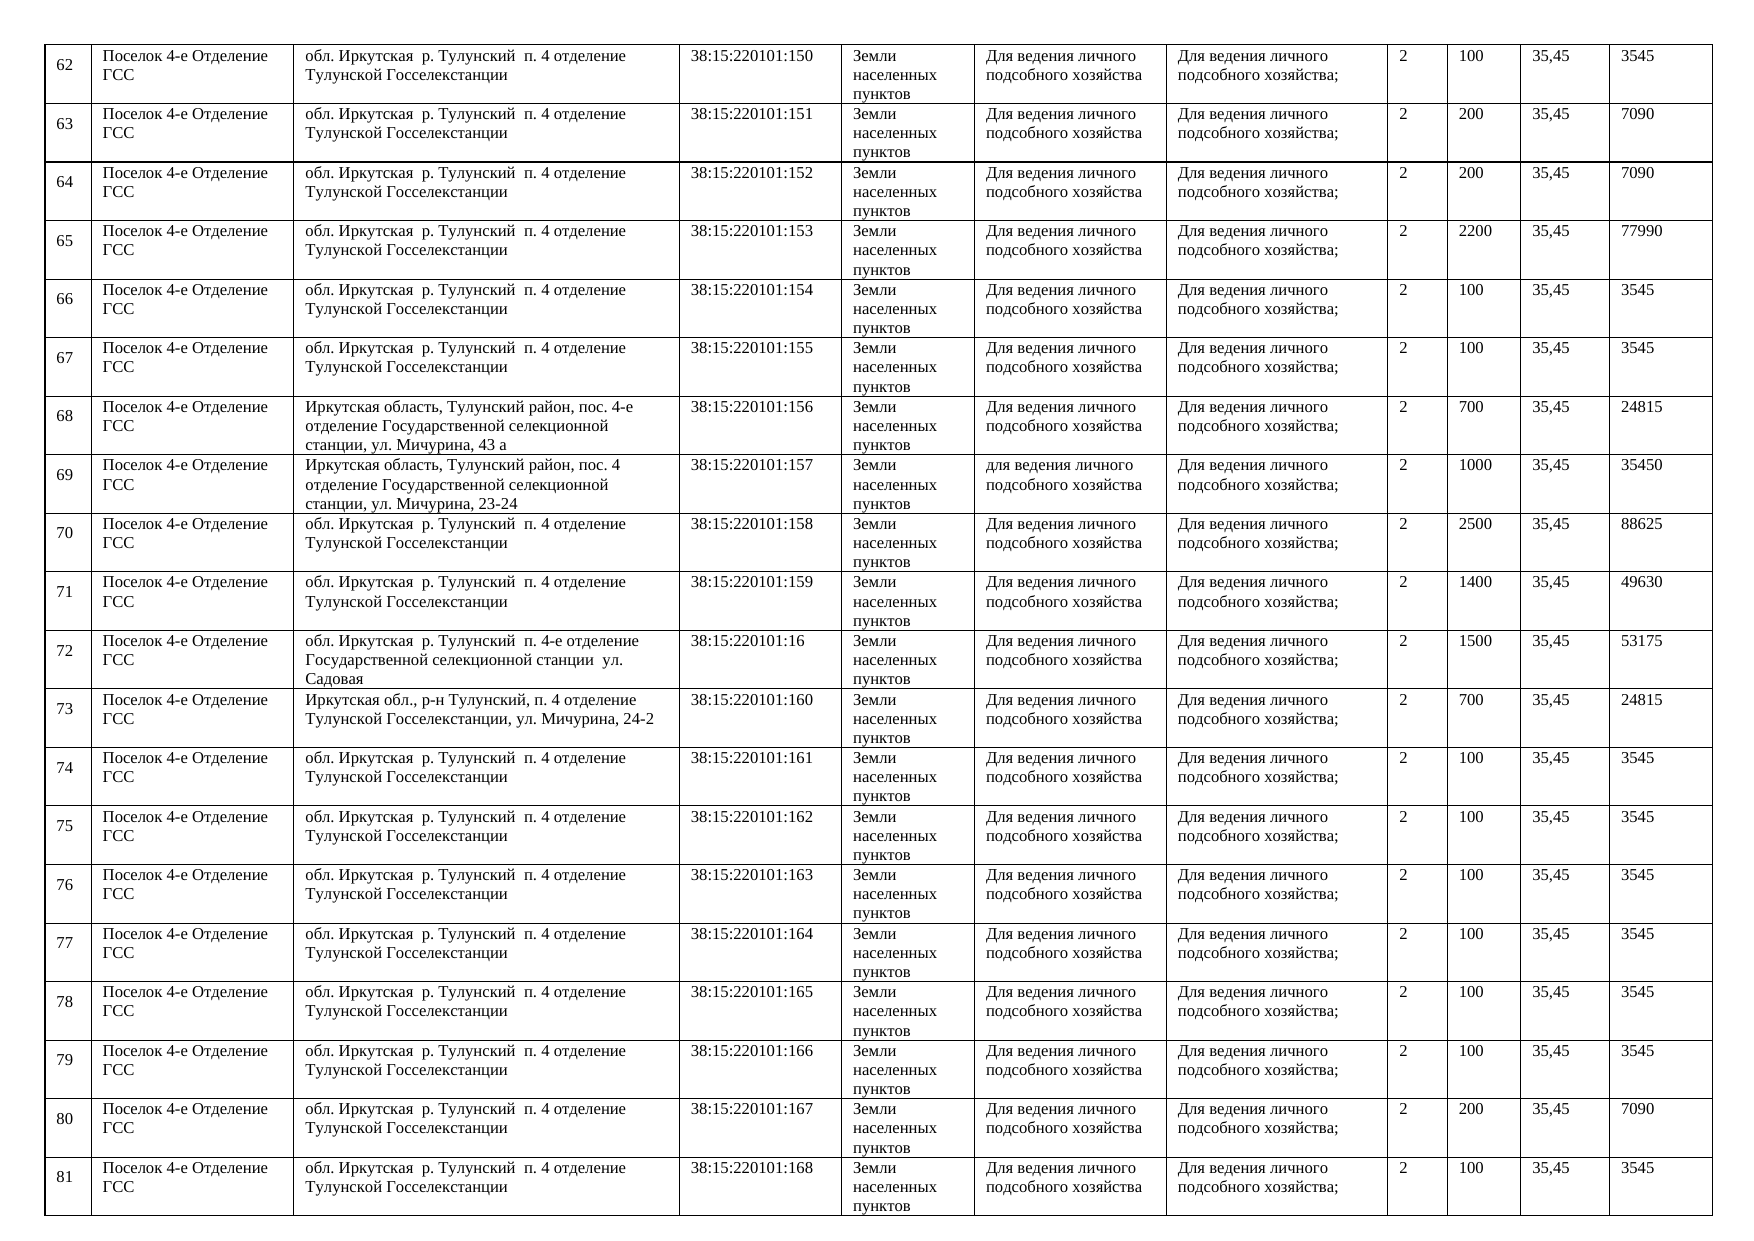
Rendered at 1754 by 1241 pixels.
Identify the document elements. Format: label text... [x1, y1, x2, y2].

table_cell 35,45 [1521, 689, 1609, 747]
table_cell 38:15:220101:151 [680, 104, 841, 161]
table_cell для ведения личного подсобного хозяйства [975, 455, 1166, 513]
table_cell обл. Иркутская р. Тулунский п. 4 отделение Тулунской Госселекстанции [294, 338, 679, 396]
table_cell 38:15:220101:161 [680, 748, 841, 805]
table_cell 700 [1448, 397, 1520, 454]
table_cell 35,45 [1521, 1099, 1609, 1157]
table_cell [46, 1158, 91, 1215]
table_cell обл. Иркутская р. Тулунский п. 4 отделение Тулунской Госселекстанции [294, 982, 679, 1039]
table_cell [46, 397, 91, 454]
table_cell 7090 [1610, 163, 1712, 220]
table_cell 38:15:220101:159 [680, 572, 841, 630]
table_cell [46, 1099, 91, 1157]
table_cell 38:15:220101:156 [680, 397, 841, 454]
table_cell обл. Иркутская р. Тулунский п. 4 отделение Тулунской Госселекстанции [294, 748, 679, 805]
table_cell 35,45 [1521, 397, 1609, 454]
table_cell 3545 [1610, 1041, 1712, 1098]
table_cell Поселок 4-е Отделение ГСС [92, 572, 293, 630]
table_cell 35,45 [1521, 338, 1609, 396]
table_cell [46, 1041, 91, 1098]
table_cell Поселок 4-е Отделение ГСС [92, 338, 293, 396]
table_cell Для ведения личного подсобного хозяйства; [1167, 689, 1387, 747]
table_cell 3545 [1610, 1158, 1712, 1215]
table_cell 35,45 [1521, 631, 1609, 688]
table_cell Земли населенных пунктов [842, 104, 974, 161]
table_cell Для ведения личного подсобного хозяйства; [1167, 280, 1387, 337]
table_cell Поселок 4-е Отделение ГСС [92, 163, 293, 220]
table_cell 2 [1388, 1041, 1447, 1098]
table_cell Земли населенных пунктов [842, 397, 974, 454]
table_cell 3545 [1610, 338, 1712, 396]
table_cell 2 [1388, 221, 1447, 278]
table_cell Поселок 4-е Отделение ГСС [92, 748, 293, 805]
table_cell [975, 1158, 1166, 1215]
table_cell 38:15:220101:157 [680, 455, 841, 513]
table_cell Для ведения личного подсобного хозяйства; [1167, 104, 1387, 161]
table_cell Поселок 4-е Отделение ГСС [92, 865, 293, 922]
table_cell Поселок 4-е Отделение ГСС [92, 1041, 293, 1098]
table_cell 3545 [1610, 865, 1712, 922]
table_cell 35450 [1610, 455, 1712, 513]
table_cell 35,45 [1521, 163, 1609, 220]
table_cell Земли населенных пунктов [842, 631, 974, 688]
table_cell Для ведения личного подсобного хозяйства [975, 280, 1166, 337]
table_cell Для ведения личного подсобного хозяйства; [1167, 455, 1387, 513]
table_cell обл. Иркутская р. Тулунский п. 4 отделение Тулунской Госселекстанции [294, 865, 679, 922]
table_cell обл. Иркутская р. Тулунский п. 4 отделение Тулунской Госселекстанции [294, 221, 679, 278]
table_cell 2 [1388, 280, 1447, 337]
table_cell 200 [1448, 1099, 1520, 1157]
table_cell Земли населенных пунктов [842, 280, 974, 337]
table_cell 35,45 [1521, 514, 1609, 571]
table_cell Поселок 4-е Отделение ГСС [92, 689, 293, 747]
table_cell Для ведения личного подсобного хозяйства [975, 104, 1166, 161]
table_cell 2 [1388, 163, 1447, 220]
table_cell Для ведения личного подсобного хозяйства; [1167, 572, 1387, 630]
table_cell 3545 [1610, 924, 1712, 981]
table_cell Поселок 4-е Отделение ГСС [92, 280, 293, 337]
table_cell [46, 806, 91, 864]
table_cell 2 [1388, 865, 1447, 922]
table_cell Земли населенных пунктов [842, 806, 974, 864]
table_cell 100 [1448, 1158, 1520, 1215]
table_cell 1000 [1448, 455, 1520, 513]
table_cell Земли населенных пунктов [842, 455, 974, 513]
table_cell [46, 104, 91, 161]
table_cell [92, 1099, 293, 1157]
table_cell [975, 45, 1166, 103]
table_cell 100 [1448, 45, 1520, 103]
table_cell Поселок 4-е Отделение ГСС [92, 455, 293, 513]
table_cell [46, 689, 91, 747]
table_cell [975, 1099, 1166, 1157]
table_cell Земли населенных пунктов [842, 924, 974, 981]
table_cell Для ведения личного подсобного хозяйства; [1167, 982, 1387, 1039]
table_cell 77990 [1610, 221, 1712, 278]
table_cell 38:15:220101:163 [680, 865, 841, 922]
table_cell 2 [1388, 924, 1447, 981]
table_cell Для ведения личного подсобного хозяйства [975, 689, 1166, 747]
table_cell 3545 [1610, 806, 1712, 864]
table_cell Для ведения личного подсобного хозяйства; [1167, 514, 1387, 571]
table_cell Поселок 4-е Отделение ГСС [92, 982, 293, 1039]
table_cell обл. Иркутская р. Тулунский п. 4-е отделение Государственной селекционной станции ул. Садовая [294, 631, 679, 688]
table_cell 2 [1388, 1099, 1447, 1157]
table_cell 3545 [1610, 748, 1712, 805]
table_cell [46, 572, 91, 630]
table_cell 38:15:220101:168 [680, 1158, 841, 1215]
table_cell 100 [1448, 280, 1520, 337]
table_cell Для ведения личного подсобного хозяйства; [1167, 748, 1387, 805]
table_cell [92, 45, 293, 103]
table_cell Иркутская область, Тулунский район, пос. 4 отделение Государственной селекционной станции, ул. Мичурина, 23-24 [294, 455, 679, 513]
table_cell Земли населенных пунктов [842, 748, 974, 805]
table_cell 35,45 [1521, 221, 1609, 278]
table_cell 100 [1448, 338, 1520, 396]
table_cell 2 [1388, 1158, 1447, 1215]
table_cell [46, 924, 91, 981]
table_cell 35,45 [1521, 806, 1609, 864]
table_cell 38:15:220101:153 [680, 221, 841, 278]
table_cell 1500 [1448, 631, 1520, 688]
table_cell Для ведения личного подсобного хозяйства [975, 865, 1166, 922]
table_cell Поселок 4-е Отделение ГСС [92, 397, 293, 454]
table_cell [46, 748, 91, 805]
table_cell 38:15:220101:158 [680, 514, 841, 571]
table_cell [46, 514, 91, 571]
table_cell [842, 45, 974, 103]
table_cell 38:15:220101:150 [680, 45, 841, 103]
table_cell 100 [1448, 748, 1520, 805]
table_cell 38:15:220101:152 [680, 163, 841, 220]
table_cell 35,45 [1521, 982, 1609, 1039]
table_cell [842, 1099, 974, 1157]
table_cell Иркутская обл., р-н Тулунский, п. 4 отделение Тулунской Госселекстанции, ул. Мичурина, 24-2 [294, 689, 679, 747]
table_cell [46, 631, 91, 688]
table_cell 100 [1448, 865, 1520, 922]
table_cell обл. Иркутская р. Тулунский п. 4 отделение Тулунской Госселекстанции [294, 924, 679, 981]
table_cell 2 [1388, 397, 1447, 454]
table_cell 88625 [1610, 514, 1712, 571]
table_cell Поселок 4-е Отделение ГСС [92, 924, 293, 981]
table_cell 38:15:220101:160 [680, 689, 841, 747]
table_cell обл. Иркутская р. Тулунский п. 4 отделение Тулунской Госселекстанции [294, 514, 679, 571]
table_cell [46, 280, 91, 337]
table_cell 35,45 [1521, 748, 1609, 805]
table_cell 35,45 [1521, 455, 1609, 513]
table_cell 35,45 [1521, 45, 1609, 103]
table_cell 38:15:220101:166 [680, 1041, 841, 1098]
table_cell 700 [1448, 689, 1520, 747]
table_cell Поселок 4-е Отделение ГСС [92, 631, 293, 688]
table_cell Земли населенных пунктов [842, 514, 974, 571]
table_cell [46, 982, 91, 1039]
table_cell Земли населенных пунктов [842, 689, 974, 747]
table_cell 100 [1448, 1041, 1520, 1098]
table_cell 38:15:220101:165 [680, 982, 841, 1039]
table_cell 100 [1448, 982, 1520, 1039]
table_cell 38:15:220101:154 [680, 280, 841, 337]
table_cell Поселок 4-е Отделение ГСС [92, 514, 293, 571]
table_cell обл. Иркутская р. Тулунский п. 4 отделение Тулунской Госселекстанции [294, 280, 679, 337]
table_cell [46, 865, 91, 922]
table_cell 2200 [1448, 221, 1520, 278]
table_cell Для ведения личного подсобного хозяйства; [1167, 631, 1387, 688]
table_cell обл. Иркутская р. Тулунский п. 4 отделение Тулунской Госселекстанции [294, 806, 679, 864]
table_cell 24815 [1610, 689, 1712, 747]
table_cell [46, 221, 91, 278]
table_cell 7090 [1610, 1099, 1712, 1157]
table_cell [1167, 45, 1387, 103]
table_cell 3545 [1610, 280, 1712, 337]
table_cell 2 [1388, 514, 1447, 571]
table_cell 2500 [1448, 514, 1520, 571]
table_cell 35,45 [1521, 865, 1609, 922]
table_cell [46, 455, 91, 513]
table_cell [1167, 1158, 1387, 1215]
table_cell 35,45 [1521, 280, 1609, 337]
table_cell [294, 1099, 679, 1157]
table_cell Для ведения личного подсобного хозяйства; [1167, 806, 1387, 864]
table_cell 200 [1448, 163, 1520, 220]
table_cell 1400 [1448, 572, 1520, 630]
table_cell Для ведения личного подсобного хозяйства [975, 631, 1166, 688]
table_cell Поселок 4-е Отделение ГСС [92, 104, 293, 161]
table_cell 3545 [1610, 45, 1712, 103]
table_cell 38:15:220101:164 [680, 924, 841, 981]
table_cell [46, 45, 91, 103]
table_cell обл. Иркутская р. Тулунский п. 4 отделение Тулунской Госселекстанции [294, 1041, 679, 1098]
table_cell 24815 [1610, 397, 1712, 454]
table_cell 38:15:220101:16 [680, 631, 841, 688]
table_cell Земли населенных пунктов [842, 163, 974, 220]
table_cell 38:15:220101:167 [680, 1099, 841, 1157]
table_cell Для ведения личного подсобного хозяйства [975, 221, 1166, 278]
table_cell 2 [1388, 689, 1447, 747]
table_cell Для ведения личного подсобного хозяйства [975, 924, 1166, 981]
table_cell Земли населенных пунктов [842, 1041, 974, 1098]
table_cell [294, 45, 679, 103]
table_cell обл. Иркутская р. Тулунский п. 4 отделение Тулунской Госселекстанции [294, 163, 679, 220]
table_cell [842, 1158, 974, 1215]
table_cell Поселок 4-е Отделение ГСС [92, 806, 293, 864]
table_cell Для ведения личного подсобного хозяйства; [1167, 221, 1387, 278]
table_cell 2 [1388, 631, 1447, 688]
table_cell 35,45 [1521, 104, 1609, 161]
table_cell обл. Иркутская р. Тулунский п. 4 отделение Тулунской Госселекстанции [294, 572, 679, 630]
table_cell 2 [1388, 455, 1447, 513]
table_cell 35,45 [1521, 924, 1609, 981]
table_cell 2 [1388, 104, 1447, 161]
table_cell 35,45 [1521, 1158, 1609, 1215]
table_cell [46, 338, 91, 396]
table_cell 3545 [1610, 982, 1712, 1039]
table_cell 7090 [1610, 104, 1712, 161]
table_cell Для ведения личного подсобного хозяйства [975, 982, 1166, 1039]
table_cell Земли населенных пунктов [842, 221, 974, 278]
table_cell Для ведения личного подсобного хозяйства [975, 397, 1166, 454]
table_cell Для ведения личного подсобного хозяйства [975, 748, 1166, 805]
table_cell Для ведения личного подсобного хозяйства; [1167, 924, 1387, 981]
table_cell 100 [1448, 924, 1520, 981]
table_cell обл. Иркутская р. Тулунский п. 4 отделение Тулунской Госселекстанции [294, 104, 679, 161]
table_cell Для ведения личного подсобного хозяйства; [1167, 865, 1387, 922]
table_cell 2 [1388, 806, 1447, 864]
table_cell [92, 1158, 293, 1215]
table_cell 38:15:220101:162 [680, 806, 841, 864]
table_cell 200 [1448, 104, 1520, 161]
table_cell 38:15:220101:155 [680, 338, 841, 396]
table_cell Для ведения личного подсобного хозяйства; [1167, 338, 1387, 396]
table_cell Земли населенных пунктов [842, 572, 974, 630]
table_cell 35,45 [1521, 572, 1609, 630]
table_cell 35,45 [1521, 1041, 1609, 1098]
table_cell Для ведения личного подсобного хозяйства [975, 514, 1166, 571]
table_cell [294, 1158, 679, 1215]
table_cell Для ведения личного подсобного хозяйства [975, 572, 1166, 630]
table_cell 2 [1388, 982, 1447, 1039]
table_cell 2 [1388, 748, 1447, 805]
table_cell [1167, 1099, 1387, 1157]
table_cell Для ведения личного подсобного хозяйства; [1167, 397, 1387, 454]
table_cell 2 [1388, 338, 1447, 396]
table_cell [46, 163, 91, 220]
table_cell Для ведения личного подсобного хозяйства [975, 806, 1166, 864]
table_cell Для ведения личного подсобного хозяйства; [1167, 163, 1387, 220]
table_cell Земли населенных пунктов [842, 982, 974, 1039]
table_cell 2 [1388, 45, 1447, 103]
table_cell Для ведения личного подсобного хозяйства [975, 163, 1166, 220]
table_cell 49630 [1610, 572, 1712, 630]
table_cell Земли населенных пунктов [842, 865, 974, 922]
table_cell 53175 [1610, 631, 1712, 688]
table_cell Для ведения личного подсобного хозяйства [975, 1041, 1166, 1098]
table_cell Для ведения личного подсобного хозяйства; [1167, 1041, 1387, 1098]
table_cell Поселок 4-е Отделение ГСС [92, 221, 293, 278]
table_cell 100 [1448, 806, 1520, 864]
table_cell Иркутская область, Тулунский район, пос. 4-е отделение Государственной селекционной станции, ул. Мичурина, 43 а [294, 397, 679, 454]
table_cell 2 [1388, 572, 1447, 630]
table_cell Земли населенных пунктов [842, 338, 974, 396]
table_cell Для ведения личного подсобного хозяйства [975, 338, 1166, 396]
